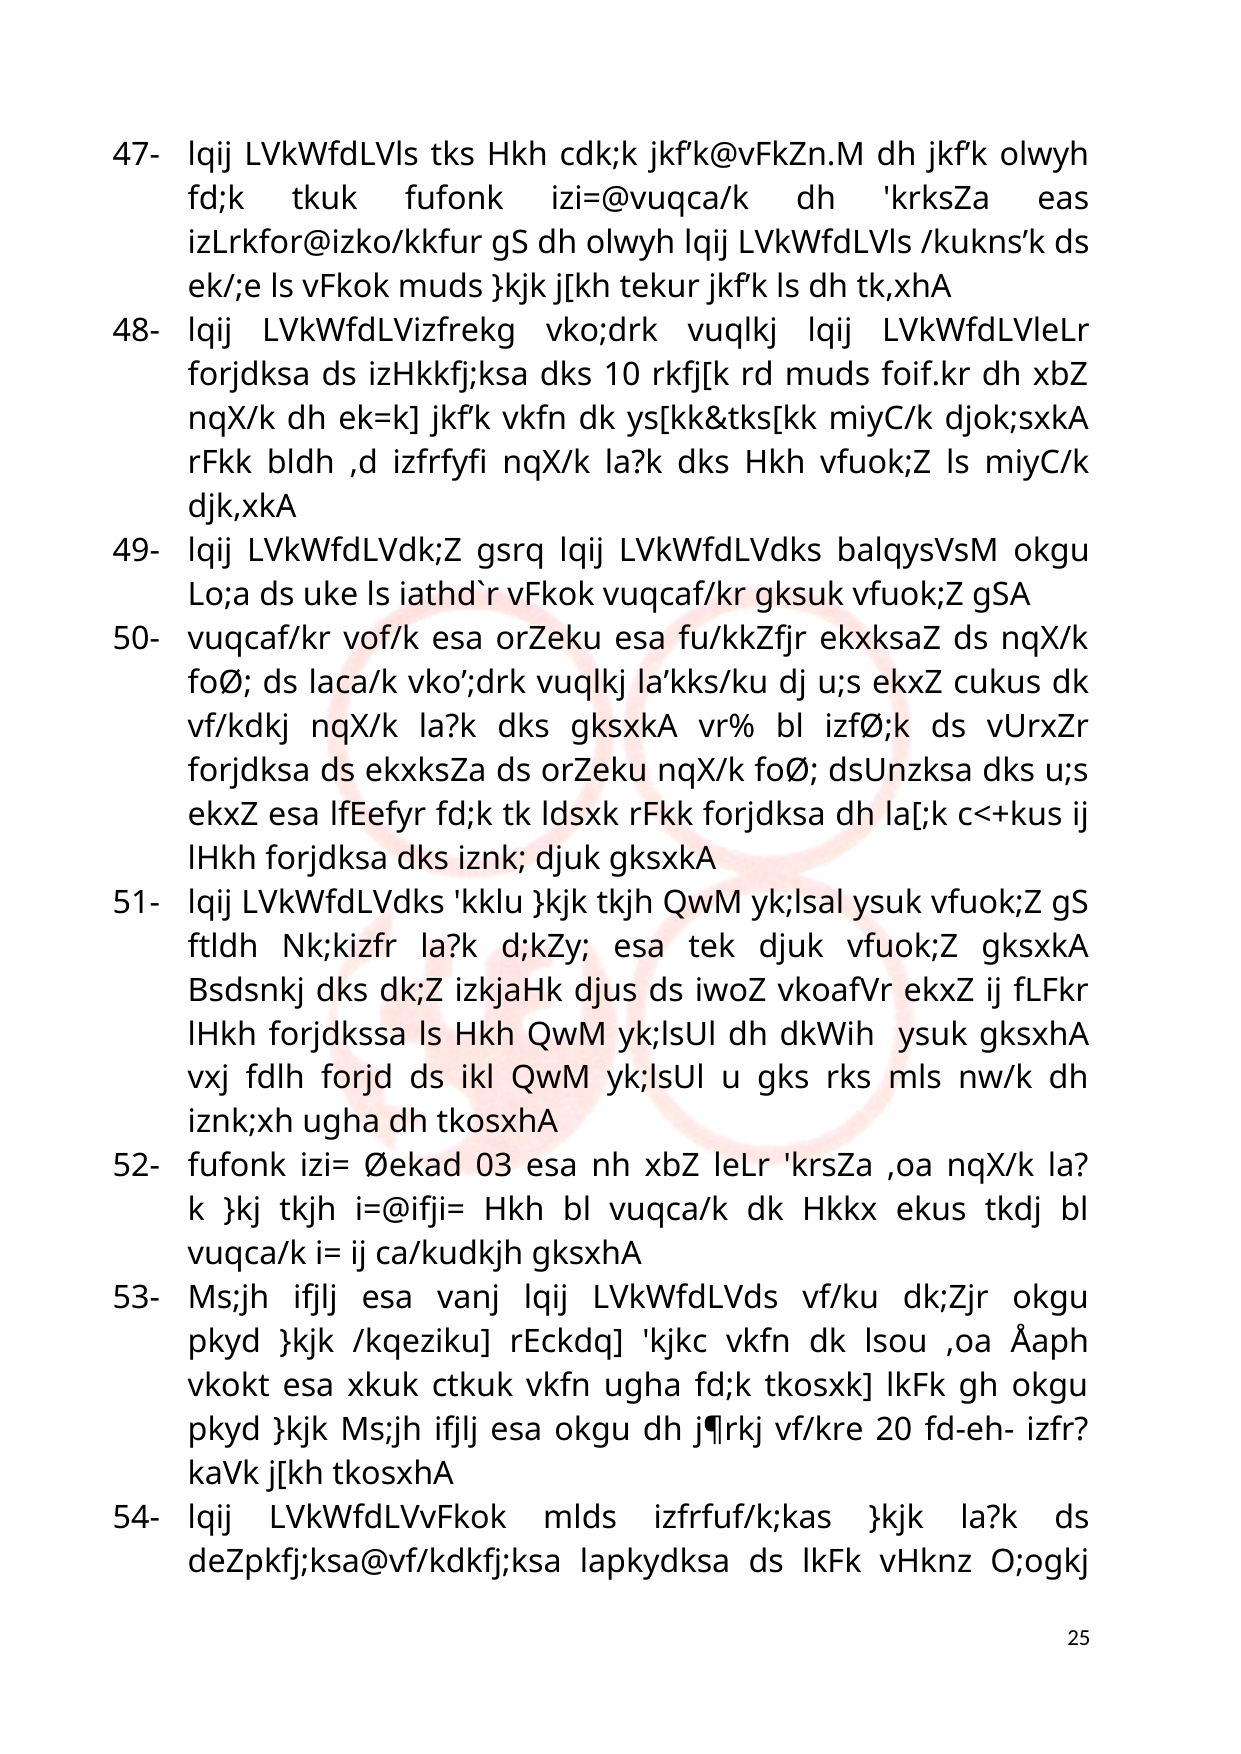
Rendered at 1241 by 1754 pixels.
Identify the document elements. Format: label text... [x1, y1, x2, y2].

list lqij LVkWfdLVls tks Hkh cdk;k jkf’k@vFkZn.M dh jkf’k olwyh fd;k tkuk fufonk izi=@vuqca/k dh 'krksZa eas izLrkfor@izko/kkfur gS dh olwyh lqij LVkWfdLVls /kukns’k ds ek/;e ls vFkok muds }kjk j[kh tekur jkf’k ls dh tk,xhA [112, 131, 1090, 307]
list lqij LVkWfdLVdk;Z gsrq lqij LVkWfdLVdks balqysVsM okgu Lo;a ds uke ls iathd`r vFkok vuqcaf/kr gksuk vfuok;Z gSA [112, 527, 1090, 615]
list lqij LVkWfdLVizfrekg vko;drk vuqlkj lqij LVkWfdLVleLr forjdksa ds izHkkfj;ksa dks 10 rkfj[k rd muds foif.kr dh xbZ nqX/k dh ek=k] jkf’k vkfn dk ys[kk&tks[kk miyC/k djok;sxkA rFkk bldh ,d izfrfyfi nqX/k la?k dks Hkh vfuok;Z ls miyC/k djk,xkA [112, 307, 1090, 527]
list lqij LVkWfdLVdks 'kklu }kjk tkjh QwM yk;lsal ysuk vfuok;Z gS ftldh Nk;kizfr la?k d;kZy; esa tek djuk vfuok;Z gksxkA Bsdsnkj dks dk;Z izkjaHk djus ds iwoZ vkoafVr ekxZ ij fLFkr lHkh forjdkssa ls Hkh QwM yk;lsUl dh dkWih ysuk gksxhA vxj fdlh forjd ds ikl QwM yk;lsUl u gks rks mls nw/k dh iznk;xh ugha dh tkosxhA [112, 878, 1090, 1142]
list Ms;jh ifjlj esa vanj lqij LVkWfdLVds vf/ku dk;Zjr okgu pkyd }kjk /kqeziku] rEckdq] 'kjkc vkfn dk lsou ,oa Åaph vkokt esa xkuk ctkuk vkfn ugha fd;k tkosxk] lkFk gh okgu pkyd }kjk Ms;jh ifjlj esa okgu dh j¶rkj vf/kre 20 fd-eh- izfr?kaVk j[kh tkosxhA [112, 1274, 1090, 1494]
list vuqcaf/kr vof/k esa orZeku esa fu/kkZfjr ekxksaZ ds nqX/k foØ; ds laca/k vko’;drk vuqlkj la’kks/ku dj u;s ekxZ cukus dk vf/kdkj nqX/k la?k dks gksxkA vr% bl izfØ;k ds vUrxZr forjdksa ds ekxksZa ds orZeku nqX/k foØ; dsUnzksa dks u;s ekxZ esa lfEefyr fd;k tk ldsxk rFkk forjdksa dh la[;k c<+kus ij lHkh forjdksa dks iznk; djuk gksxkA [112, 615, 1090, 878]
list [112, 1494, 1090, 1582]
list fufonk izi= Øekad 03 esa nh xbZ leLr 'krsZa ,oa nqX/k la?k }kj tkjh i=@ifji= Hkh bl vuqca/k dk Hkkx ekus tkdj bl vuqca/k i= ij ca/kudkjh gksxhA [112, 1142, 1090, 1274]
